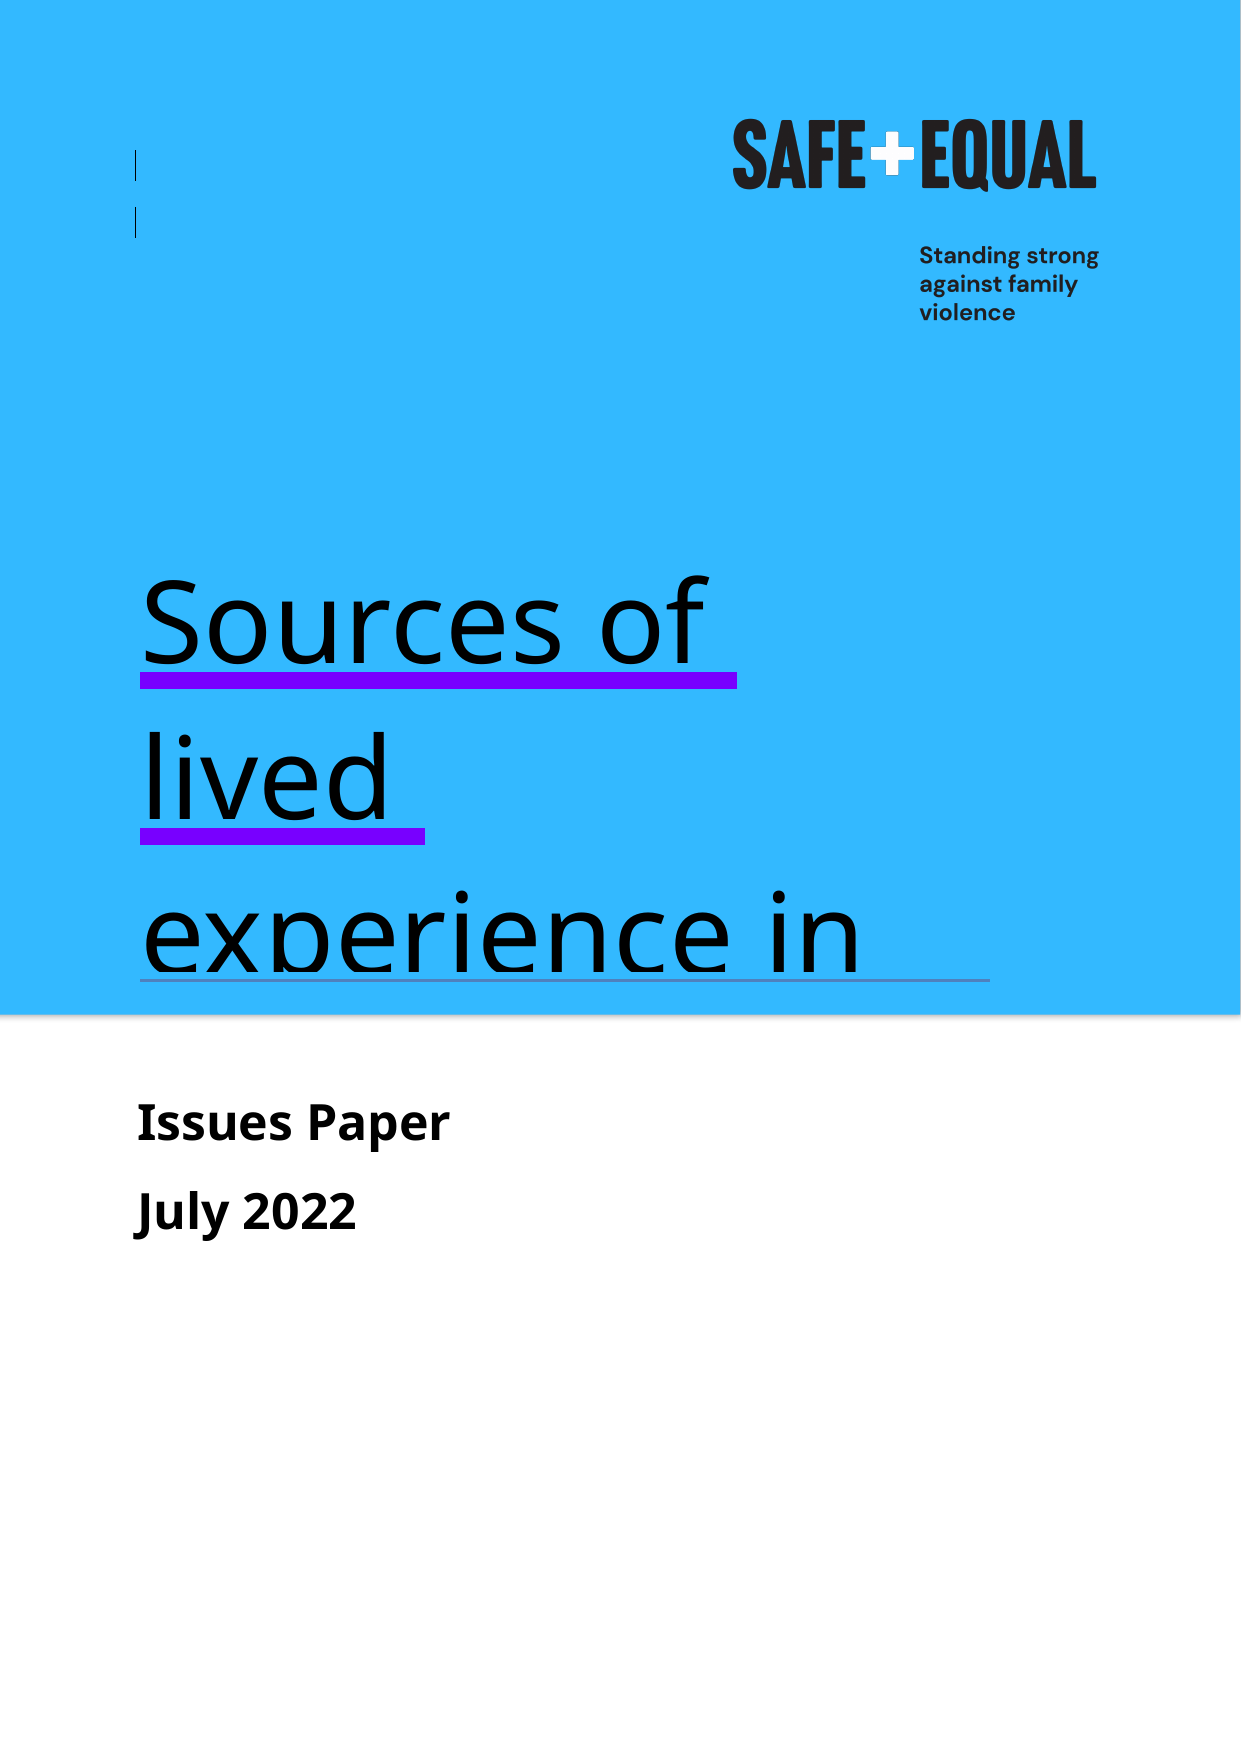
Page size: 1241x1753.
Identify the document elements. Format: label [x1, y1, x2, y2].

picture [667, 75, 1160, 365]
